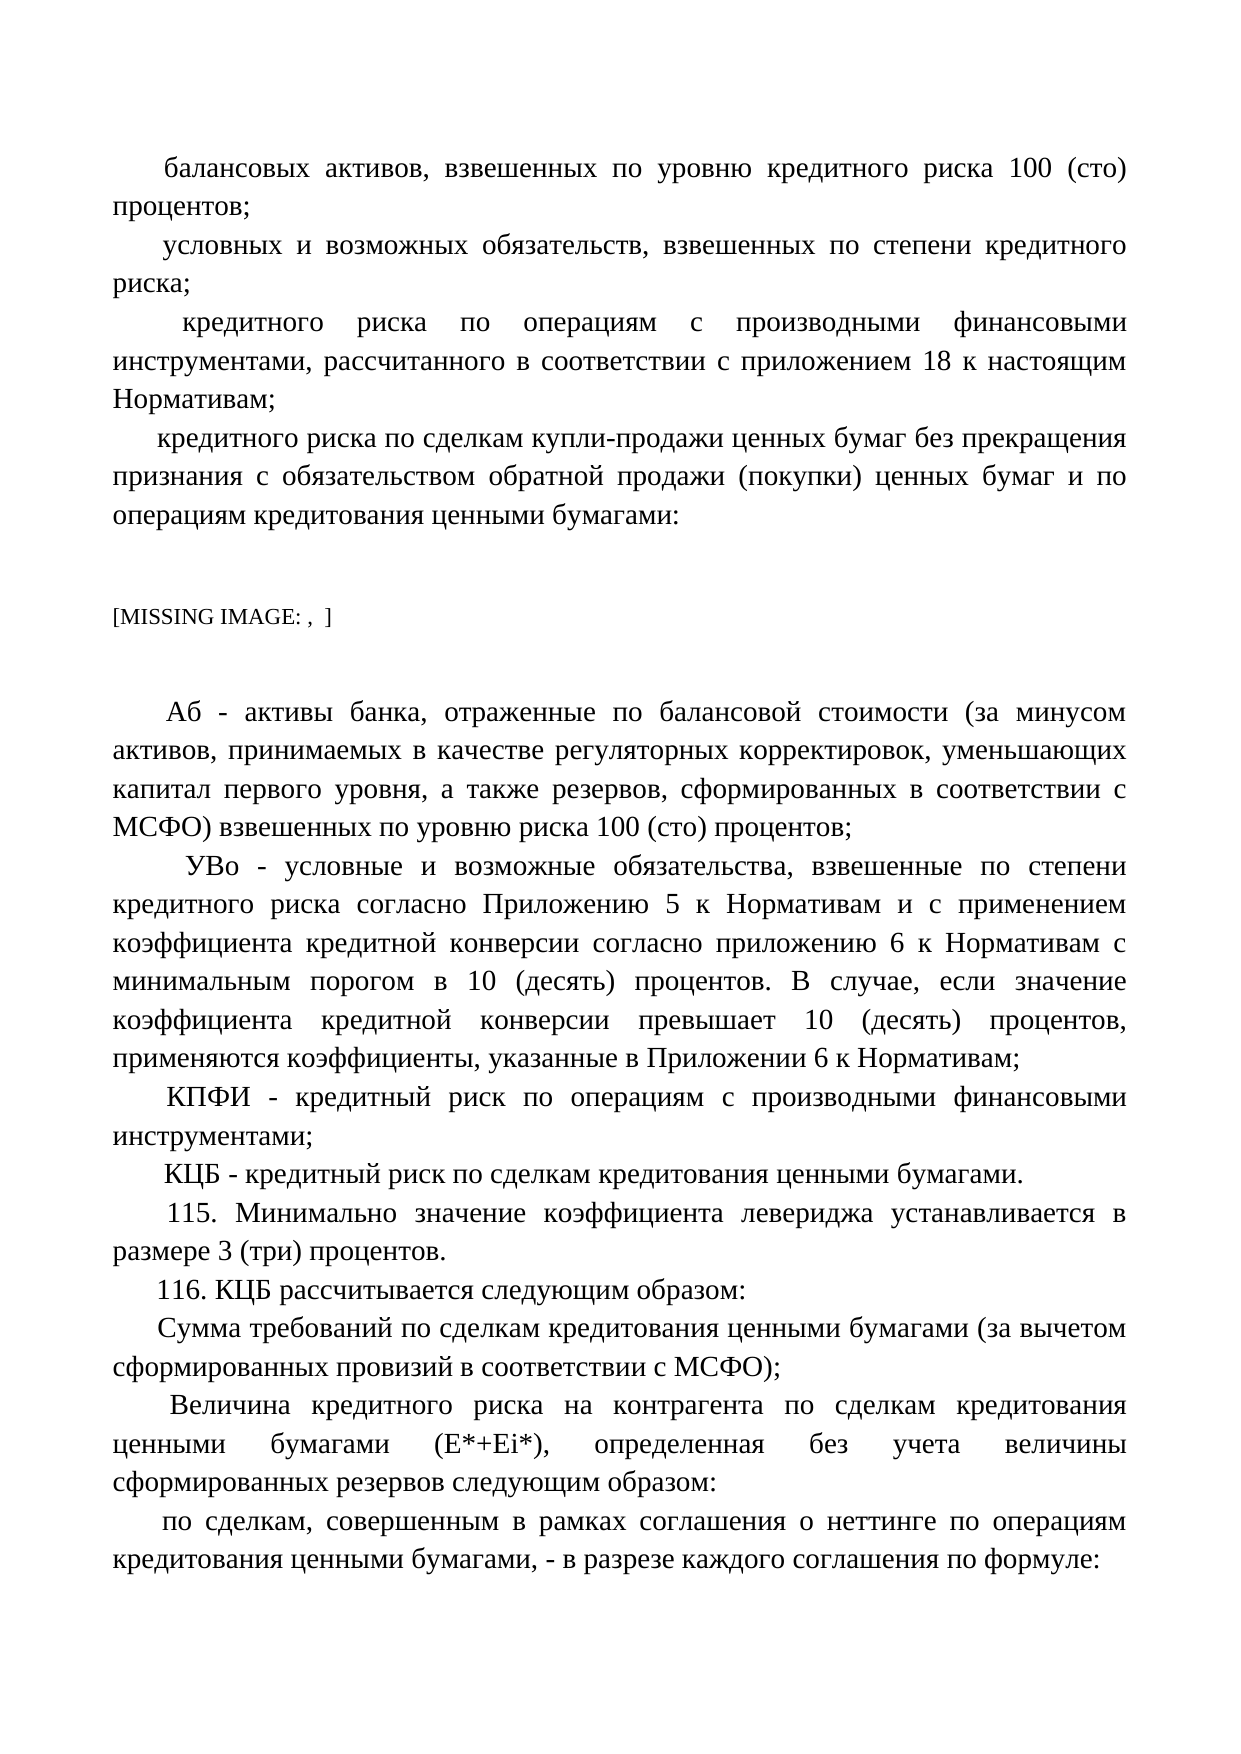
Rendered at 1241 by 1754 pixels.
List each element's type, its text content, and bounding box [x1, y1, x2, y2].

text 116. КЦБ рассчитывается следующим образом: [112, 1272, 1128, 1305]
text Аб - активы банка, отраженные по балансовой стоимости (за минусом активов, принимаемых в качестве регуляторных корректировок, уменьшающих капитал первого уровня, а также резервов, сформированных в соответствии с МСФО) взвешенных по уровню риска 100 (сто) процентов; [112, 694, 1128, 843]
text кредитного риска по операциям с производными финансовыми инструментами, рассчитанного в соответствии с приложением 18 к настоящим Нормативам; [112, 304, 1128, 415]
text УВо - условные и возможные обязательства, взвешенные по степени кредитного риска согласно Приложению 5 к Нормативам и с применением коэффициента кредитной конверсии согласно приложению 6 к Нормативам с минимальным порогом в 10 (десять) процентов. В случае, если значение коэффициента кредитной конверсии превышает 10 (десять) процентов, применяются коэффициенты, указанные в Приложении 6 к Нормативам; [112, 848, 1128, 1074]
text условных и возможных обязательств, взвешенных по степени кредитного риска; [112, 227, 1128, 299]
text [MISSING IMAGE: , ] [112, 603, 1128, 629]
text Сумма требований по сделкам кредитования ценными бумагами (за вычетом сформированных провизий в соответствии с МСФО); [112, 1310, 1128, 1382]
text 115. Минимально значение коэффициента левериджа устанавливается в размере 3 (три) процентов. [112, 1195, 1128, 1267]
text по сделкам, совершенным в рамках соглашения о неттинге по операциям кредитования ценными бумагами, - в разрезе каждого соглашения по формуле: [112, 1503, 1128, 1575]
text балансовых активов, взвешенных по уровню кредитного риска 100 (сто) процентов; [112, 150, 1128, 222]
text КПФИ - кредитный риск по операциям с производными финансовыми инструментами; [112, 1079, 1128, 1151]
text КЦБ - кредитный риск по сделкам кредитования ценными бумагами. [112, 1156, 1128, 1190]
text Величина кредитного риска на контрагента по сделкам кредитования ценными бумагами (Е*+Ei*), определенная без учета величины сформированных резервов следующим образом: [112, 1387, 1128, 1498]
text кредитного риска по сделкам купли-продажи ценных бумаг без прекращения признания с обязательством обратной продажи (покупки) ценных бумаг и по операциям кредитования ценными бумагами: [112, 420, 1128, 530]
